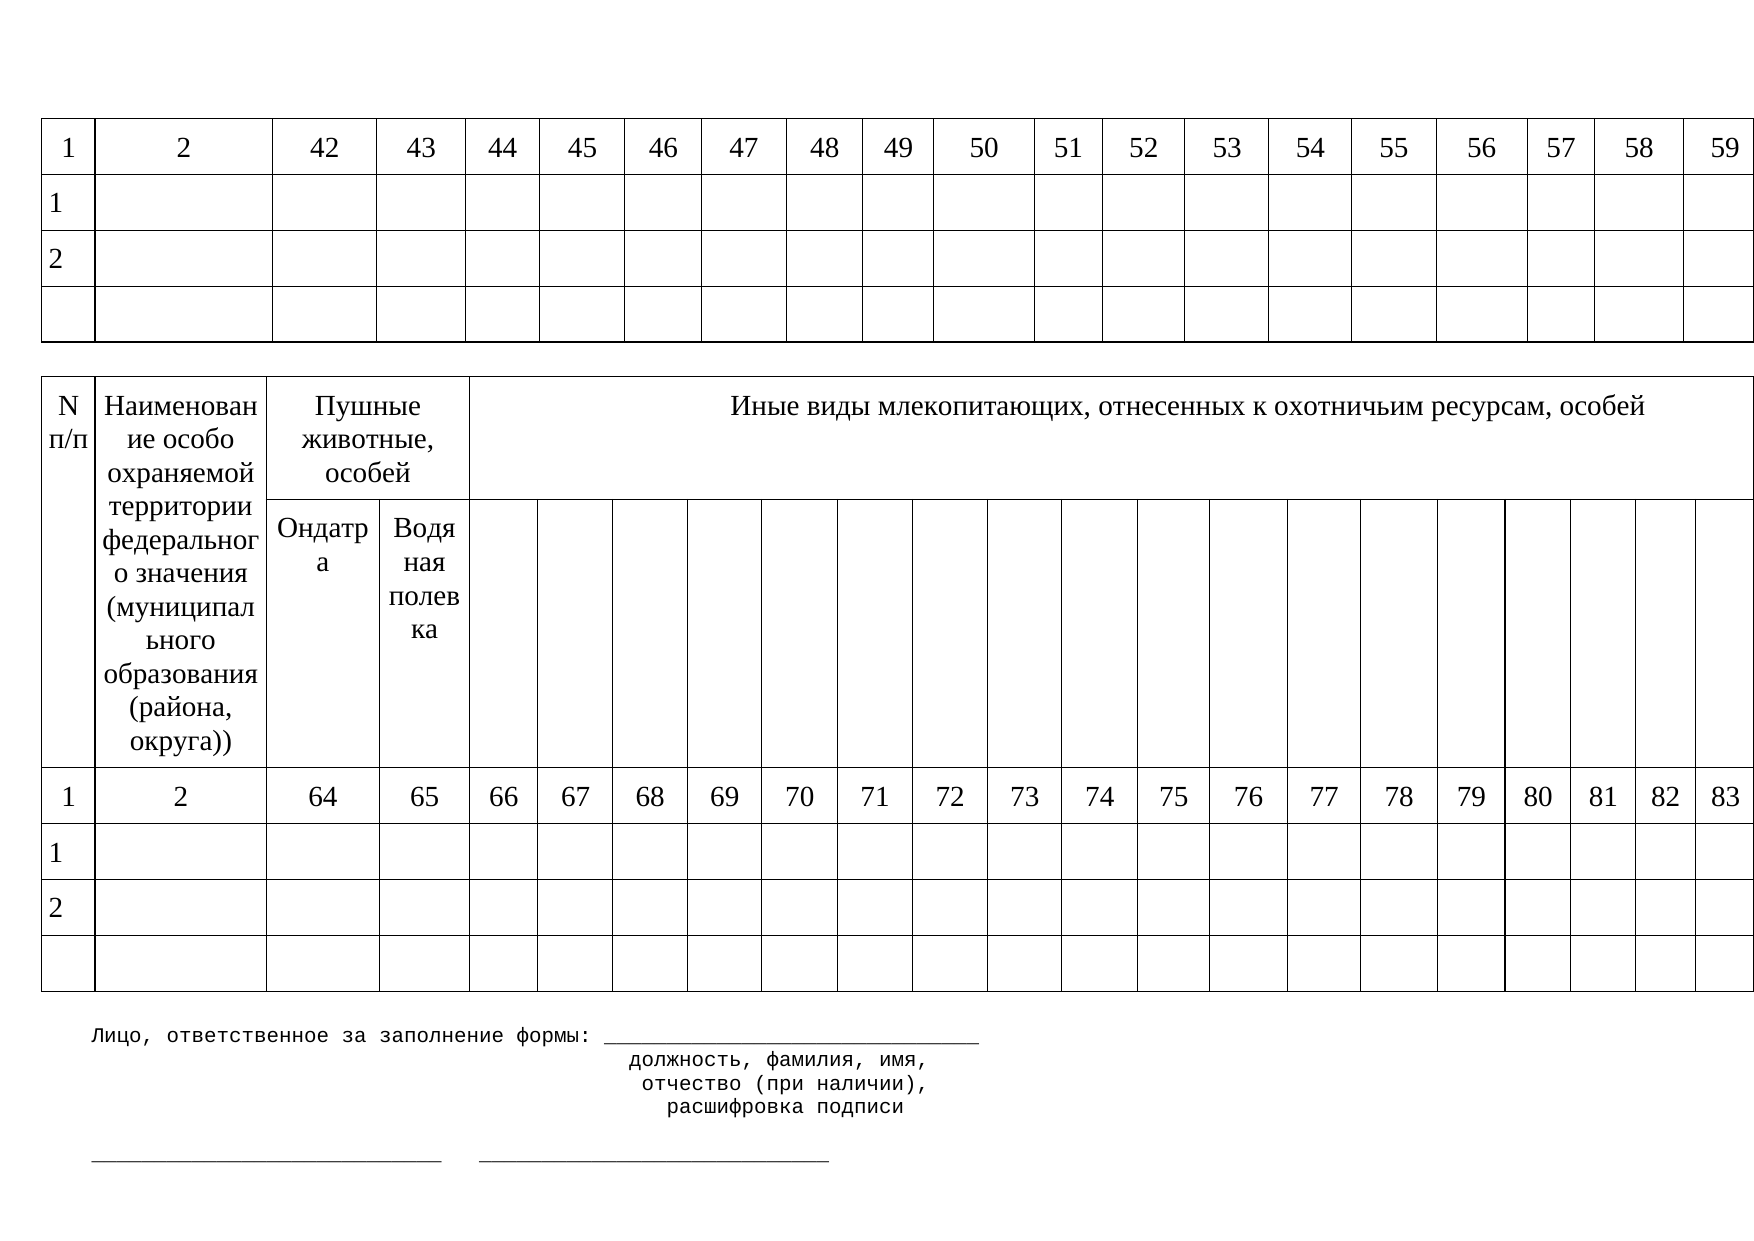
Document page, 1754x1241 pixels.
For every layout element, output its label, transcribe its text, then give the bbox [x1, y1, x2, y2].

table_cell 67 [538, 768, 612, 823]
table_cell [863, 231, 933, 286]
table_cell [96, 231, 272, 286]
table_cell [1210, 824, 1287, 879]
table_cell [838, 936, 912, 991]
table_cell [1636, 824, 1695, 879]
table_cell 43 [377, 119, 465, 174]
table_header Иные виды млекопитающих, отнесенных к охотничьим ресурсам, особей [470, 377, 1753, 499]
text Лицо, ответственное за заполнение формы: ______________________________ [41, 1025, 1713, 1049]
table_cell [1595, 287, 1683, 341]
table_cell [1035, 175, 1102, 230]
table_cell 71 [838, 768, 912, 823]
table_cell [1035, 231, 1102, 286]
table_cell [1438, 824, 1504, 879]
table_cell 73 [988, 768, 1061, 823]
table_header Пушные животные, особей [267, 377, 469, 499]
table_cell [1696, 880, 1753, 935]
table_cell 81 [1571, 768, 1635, 823]
table_cell [96, 175, 272, 230]
table_cell 2 [42, 880, 94, 935]
table_cell 65 [380, 768, 469, 823]
table_cell 2 [96, 768, 266, 823]
table_cell [613, 500, 687, 767]
table_cell [1528, 287, 1594, 341]
table_cell [1636, 880, 1695, 935]
table_cell [1210, 936, 1287, 991]
table_cell 69 [688, 768, 761, 823]
table_cell [625, 231, 701, 286]
table_cell [702, 175, 786, 230]
table_cell [838, 500, 912, 767]
table_cell [540, 175, 624, 230]
table_cell 50 [934, 119, 1034, 174]
table_cell [1288, 936, 1360, 991]
table_cell [1636, 936, 1695, 991]
table_cell [688, 936, 761, 991]
table_cell [540, 231, 624, 286]
table_cell [988, 880, 1061, 935]
table_cell [1062, 936, 1137, 991]
table_cell [1035, 287, 1102, 341]
table_cell [1438, 880, 1504, 935]
table_cell [1352, 231, 1436, 286]
table_cell 1 [42, 175, 94, 230]
table_cell [863, 287, 933, 341]
text расшифровка подписи [41, 1096, 1713, 1120]
table_cell [538, 936, 612, 991]
table_cell [267, 880, 379, 935]
table_cell 58 [1595, 119, 1683, 174]
table_cell [1185, 287, 1268, 341]
table_cell [273, 287, 376, 341]
table_cell 57 [1528, 119, 1594, 174]
table_cell [1103, 231, 1184, 286]
table_cell [42, 936, 94, 991]
table_cell [1437, 175, 1527, 230]
table_cell [787, 175, 862, 230]
table_cell [1269, 231, 1351, 286]
table_cell [267, 824, 379, 879]
table_cell [96, 287, 272, 341]
table_cell 76 [1210, 768, 1287, 823]
table_cell [42, 287, 94, 341]
table_cell 68 [613, 768, 687, 823]
table_cell [838, 880, 912, 935]
table_cell 72 [913, 768, 987, 823]
table_cell [96, 824, 266, 879]
table_cell [702, 231, 786, 286]
table_cell 53 [1185, 119, 1268, 174]
table_cell [1506, 880, 1570, 935]
table_cell [1437, 231, 1527, 286]
table_cell [380, 824, 469, 879]
table_cell [470, 936, 537, 991]
table_cell [1595, 231, 1683, 286]
table_cell [913, 936, 987, 991]
table_cell [625, 287, 701, 341]
table_cell [1352, 175, 1436, 230]
table_cell [787, 287, 862, 341]
table_cell [1506, 824, 1570, 879]
table_cell [1352, 287, 1436, 341]
table_cell [1595, 175, 1683, 230]
table_cell [688, 500, 761, 767]
table_cell [1696, 936, 1753, 991]
table_cell 42 [273, 119, 376, 174]
table_cell 82 [1636, 768, 1695, 823]
table_cell [377, 175, 465, 230]
table_cell [613, 936, 687, 991]
table_cell [273, 175, 376, 230]
table_cell [96, 880, 266, 935]
table_cell [1138, 880, 1209, 935]
table_header Наименование особо охраняемой территории федерального значения (муниципального образования (района, округа)) [96, 377, 266, 767]
table_cell [863, 175, 933, 230]
table_cell [688, 880, 761, 935]
table_cell [466, 287, 539, 341]
table_cell 70 [762, 768, 837, 823]
table_cell 66 [470, 768, 537, 823]
table_cell [762, 824, 837, 879]
table_cell [1288, 880, 1360, 935]
table_cell [377, 231, 465, 286]
table_cell [1438, 936, 1504, 991]
table_cell [625, 175, 701, 230]
table_cell [1062, 880, 1137, 935]
table_cell 47 [702, 119, 786, 174]
table_cell [988, 824, 1061, 879]
table_cell 49 [863, 119, 933, 174]
table_header N п/п [42, 377, 94, 767]
table_cell [1210, 880, 1287, 935]
table_cell 74 [1062, 768, 1137, 823]
table_cell [613, 880, 687, 935]
table_cell [913, 880, 987, 935]
text должность, фамилия, имя, [41, 1049, 1713, 1072]
table_cell [1062, 500, 1137, 767]
table_cell [538, 880, 612, 935]
table_cell [1636, 500, 1695, 767]
table_cell 59 [1684, 119, 1753, 174]
table_cell [838, 824, 912, 879]
table_cell [1269, 175, 1351, 230]
table_cell [787, 231, 862, 286]
table_cell [1684, 175, 1753, 230]
table_cell [466, 175, 539, 230]
table_cell 1 [42, 119, 94, 174]
table_cell 78 [1361, 768, 1437, 823]
table_cell [1696, 500, 1753, 767]
text ____________________________ ____________________________ [41, 1143, 1713, 1167]
table_cell [1138, 824, 1209, 879]
table_cell 52 [1103, 119, 1184, 174]
table_cell [1361, 500, 1437, 767]
table_cell [380, 880, 469, 935]
table_cell [1288, 824, 1360, 879]
table_cell [934, 231, 1034, 286]
table_cell [1062, 824, 1137, 879]
text отчество (при наличии), [41, 1072, 1713, 1096]
table_cell [1528, 231, 1594, 286]
table_cell [702, 287, 786, 341]
table_cell [1138, 500, 1209, 767]
table_cell 44 [466, 119, 539, 174]
table_cell [470, 824, 537, 879]
table_cell [688, 824, 761, 879]
table_cell [267, 936, 379, 991]
table_cell [762, 936, 837, 991]
table_cell [1288, 500, 1360, 767]
table_cell [1361, 880, 1437, 935]
table_cell [613, 824, 687, 879]
table_cell 77 [1288, 768, 1360, 823]
table_cell [934, 175, 1034, 230]
table_cell [1571, 880, 1635, 935]
table_cell 80 [1506, 768, 1570, 823]
table_cell [1438, 500, 1504, 767]
table_cell [377, 287, 465, 341]
table_cell [540, 287, 624, 341]
table_cell 2 [96, 119, 272, 174]
table_cell [1571, 824, 1635, 879]
table_cell [1103, 287, 1184, 341]
table_cell [913, 500, 987, 767]
table_cell Ондатра [267, 500, 379, 767]
table_cell [1684, 287, 1753, 341]
table_cell 45 [540, 119, 624, 174]
table_cell [1138, 936, 1209, 991]
table_cell [1269, 287, 1351, 341]
table_cell [1361, 936, 1437, 991]
table_cell [913, 824, 987, 879]
table_cell [1506, 500, 1570, 767]
table_cell [1684, 231, 1753, 286]
table_cell 56 [1437, 119, 1527, 174]
table_cell 51 [1035, 119, 1102, 174]
table_cell [1185, 231, 1268, 286]
table_cell 83 [1696, 768, 1753, 823]
table_cell [1696, 824, 1753, 879]
table_cell 79 [1438, 768, 1504, 823]
table_cell [1437, 287, 1527, 341]
table_cell [1185, 175, 1268, 230]
table_cell [470, 880, 537, 935]
table_cell [380, 936, 469, 991]
table_cell [934, 287, 1034, 341]
table_cell [1210, 500, 1287, 767]
table_cell [1506, 936, 1570, 991]
table_cell [1103, 175, 1184, 230]
table_cell 1 [42, 824, 94, 879]
table_cell 64 [267, 768, 379, 823]
table_cell [96, 936, 266, 991]
table_cell [470, 500, 537, 767]
table_cell 2 [42, 231, 94, 286]
table_cell [538, 824, 612, 879]
table_cell [273, 231, 376, 286]
table_cell [1571, 500, 1635, 767]
table_cell [988, 936, 1061, 991]
table_cell [538, 500, 612, 767]
table_cell [1361, 824, 1437, 879]
table_cell 55 [1352, 119, 1436, 174]
table_cell [466, 231, 539, 286]
table_cell [1571, 936, 1635, 991]
table_cell 54 [1269, 119, 1351, 174]
table_cell 46 [625, 119, 701, 174]
table_cell [988, 500, 1061, 767]
table_cell 75 [1138, 768, 1209, 823]
table_cell 48 [787, 119, 862, 174]
table_cell [762, 880, 837, 935]
table_cell [762, 500, 837, 767]
table_cell [1528, 175, 1594, 230]
table_cell 1 [42, 768, 94, 823]
table_cell Водяная полевка [380, 500, 469, 767]
